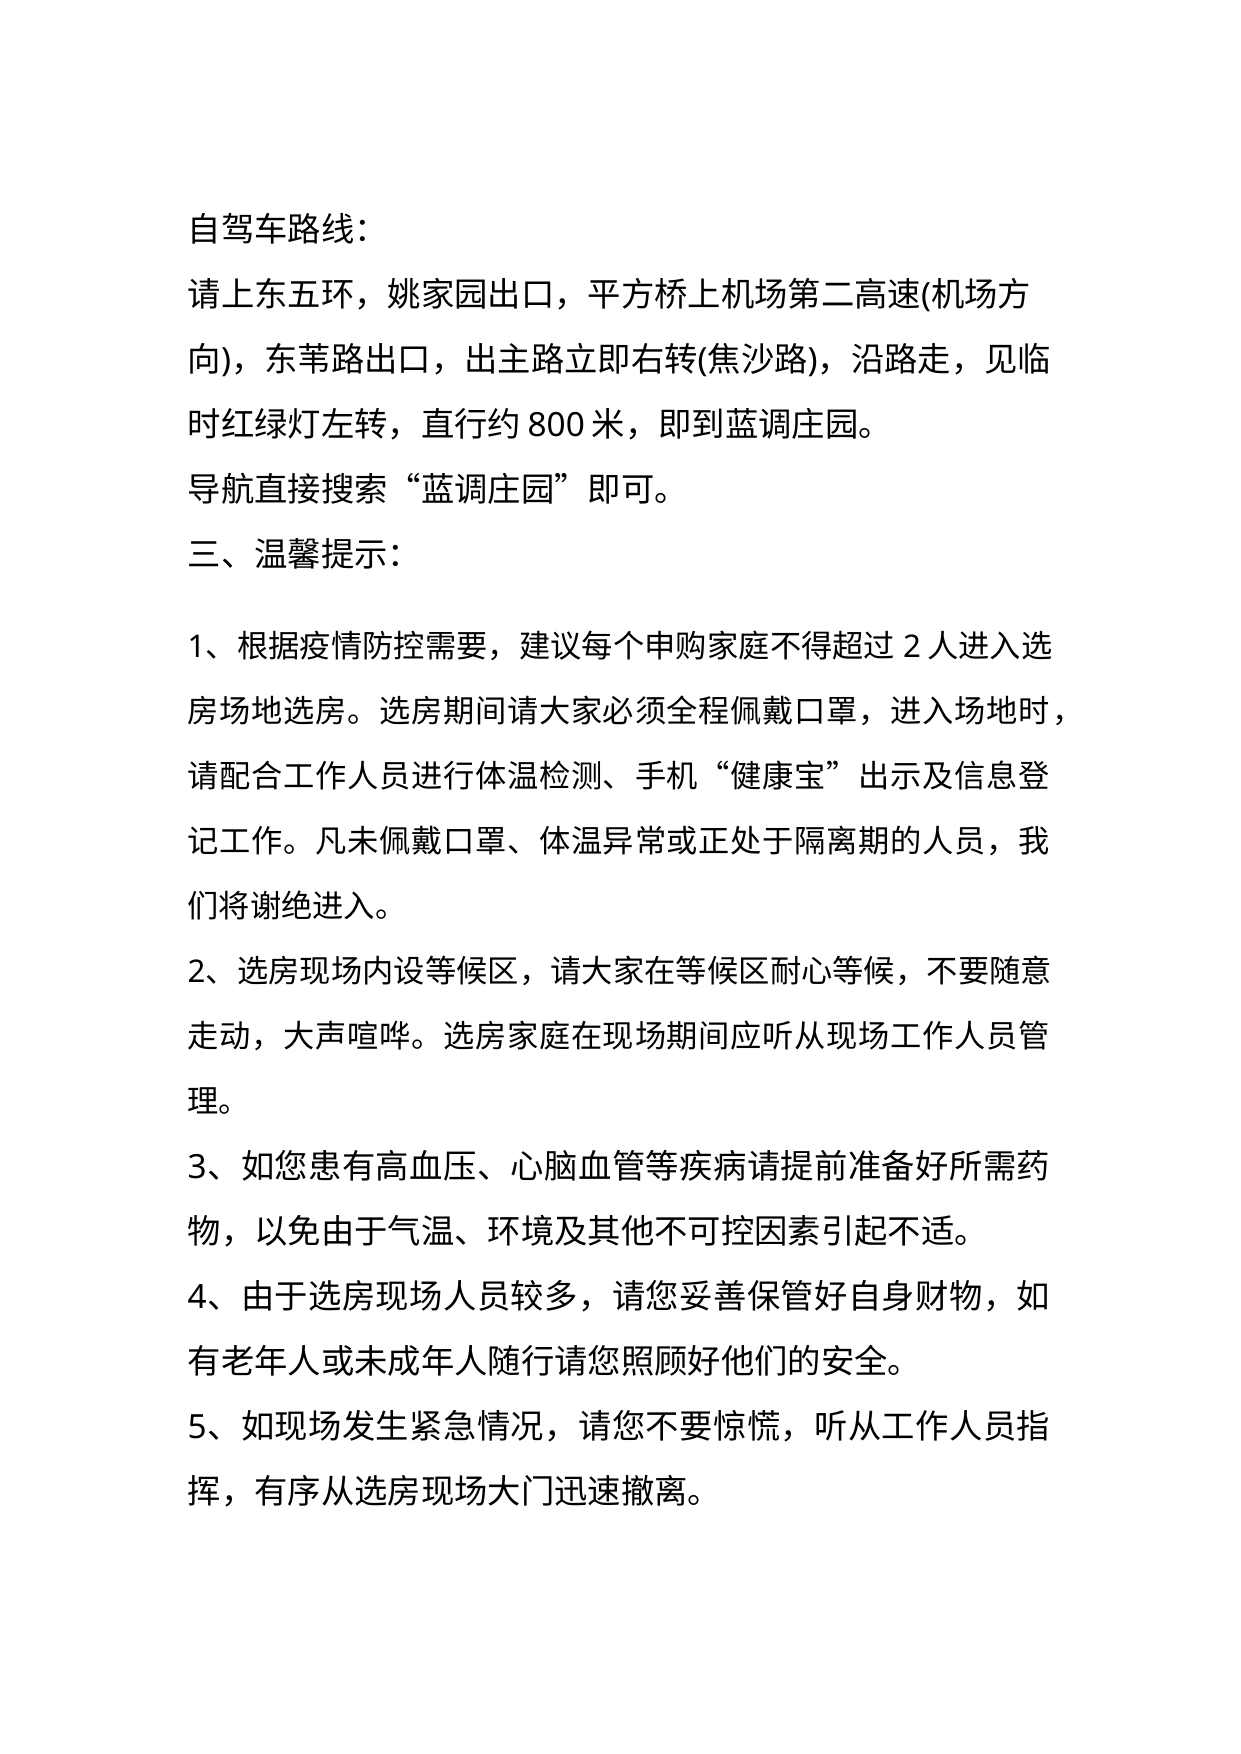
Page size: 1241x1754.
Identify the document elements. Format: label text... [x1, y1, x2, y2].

text 自驾车路线： [187, 194, 1053, 259]
text 三、温馨提示： [187, 519, 1038, 584]
text 1、根据疫情防控需要，建议每个申购家庭不得超过2人进入选房场地选房。选房期间请大家必须全程佩戴口罩，进入场地时，请配合工作人员进行体温检测、手机“健康宝”出示及信息登记工作。凡未佩戴口罩、体温异常或正处于隔离期的人员，我们将谢绝进入。 [187, 611, 1053, 936]
text 2、选房现场内设等候区，请大家在等候区耐心等候，不要随意走动，大声喧哗。选房家庭在现场期间应听从现场工作人员管理。 [187, 936, 1053, 1131]
text 3、如您患有高血压、心脑血管等疾病请提前准备好所需药物，以免由于气温、环境及其他不可控因素引起不适。 [187, 1131, 1053, 1261]
text 请上东五环，姚家园出口，平方桥上机场第二高速(机场方向)，东苇路出口，出主路立即右转(焦沙路)，沿路走，见临时红绿灯左转，直行约800米，即到蓝调庄园。 [187, 259, 1053, 454]
text 导航直接搜索“蓝调庄园”即可。 [187, 454, 1053, 519]
text 5、如现场发生紧急情况，请您不要惊慌，听从工作人员指挥，有序从选房现场大门迅速撤离。 [187, 1391, 1053, 1521]
text 4、由于选房现场人员较多，请您妥善保管好自身财物，如有老年人或未成年人随行请您照顾好他们的安全。 [187, 1261, 1053, 1391]
